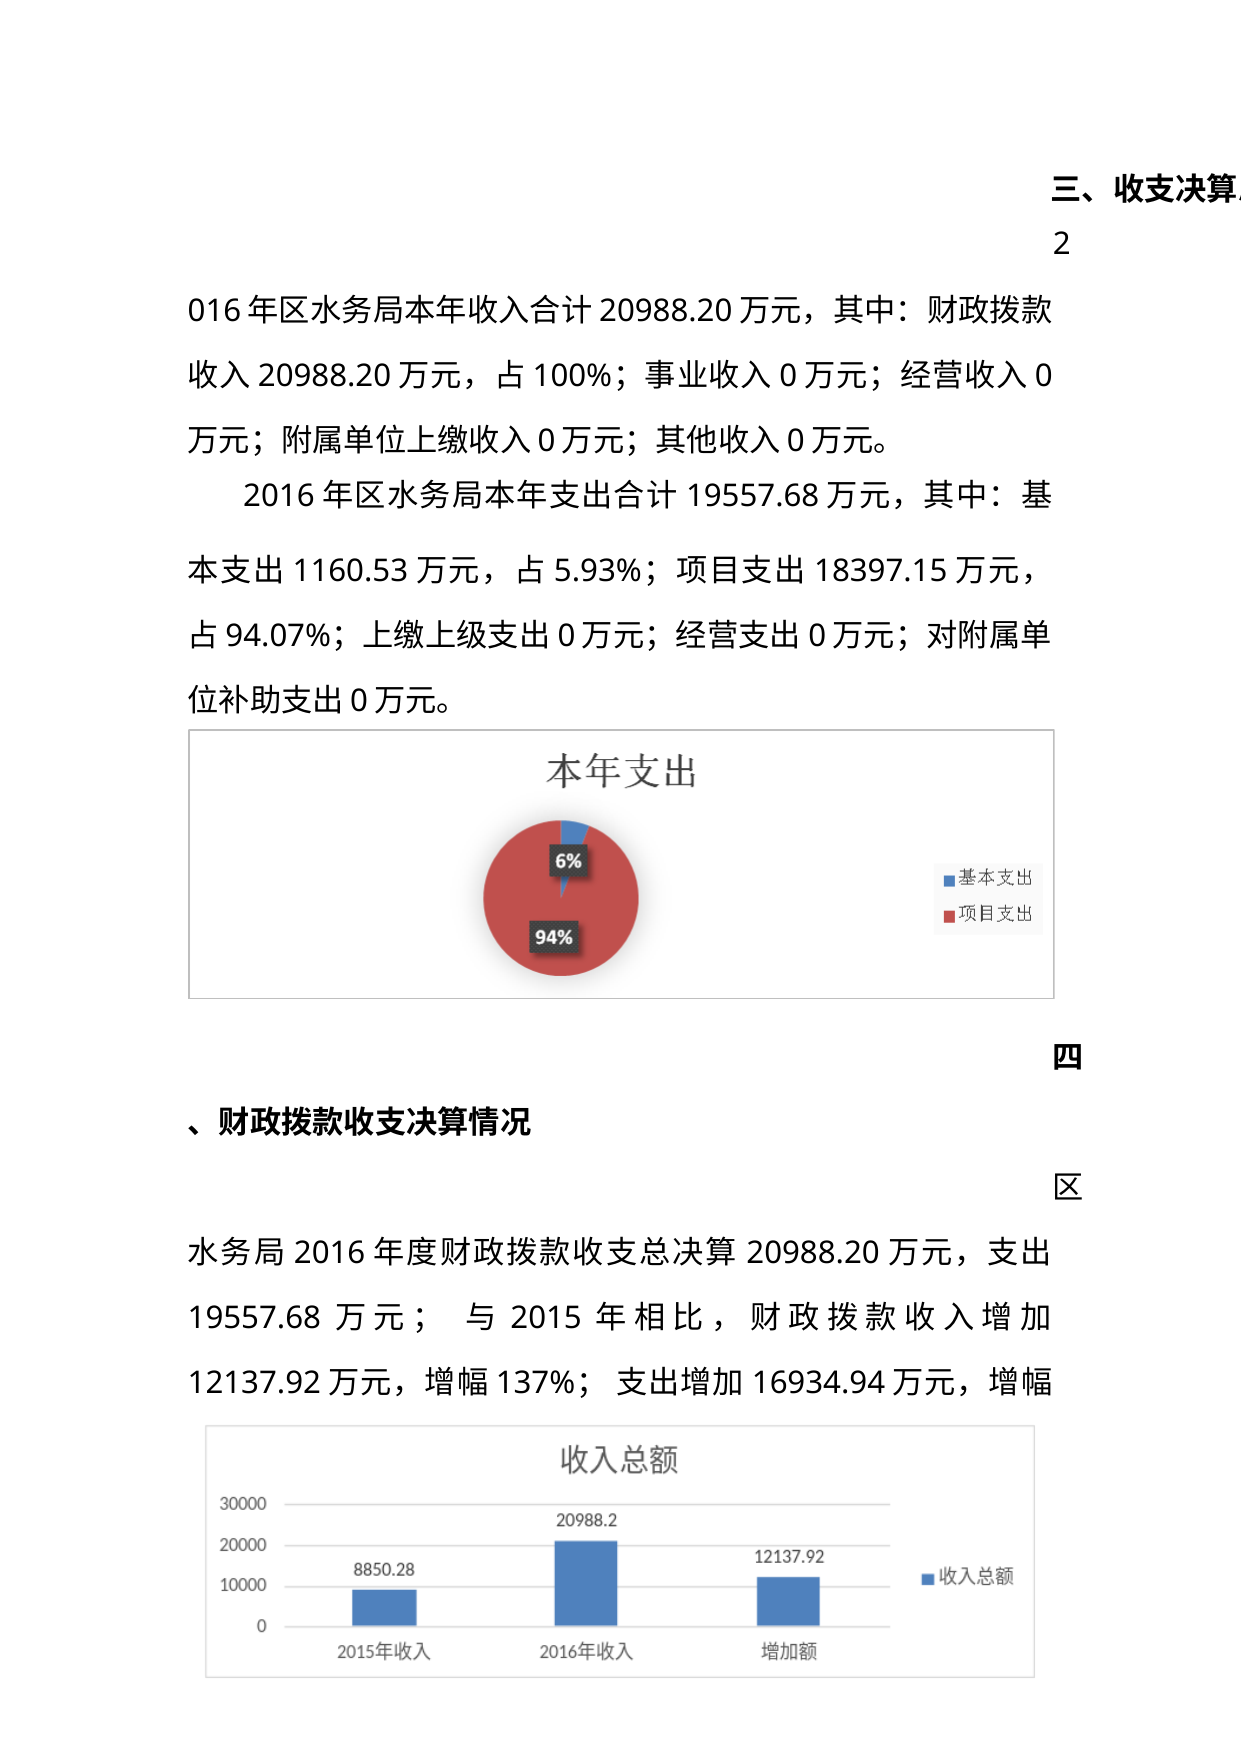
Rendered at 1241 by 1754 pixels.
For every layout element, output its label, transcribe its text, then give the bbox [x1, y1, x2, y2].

text 四、财政拨款收支决算情况 [187, 1022, 1053, 1152]
picture [187, 729, 1055, 999]
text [187, 1152, 1053, 1412]
text 2016年区水务局本年支出合计19557.68万元，其中：基本支出1160.53万元，占5.93%；项目支出18397.15万元，占94.07%；上缴上级支出0万元；经营支出0万元；对附属单位补助支出0万元。 [187, 470, 1053, 729]
list 收支决算总体情况 [1050, 162, 1240, 210]
text 2016年区水务局本年收入合计20988.20万元，其中：财政拨款收入20988.20万元，占100%；事业收入0万元；经营收入0万元；附属单位上缴收入0万元；其他收入0万元。 [187, 210, 1053, 470]
